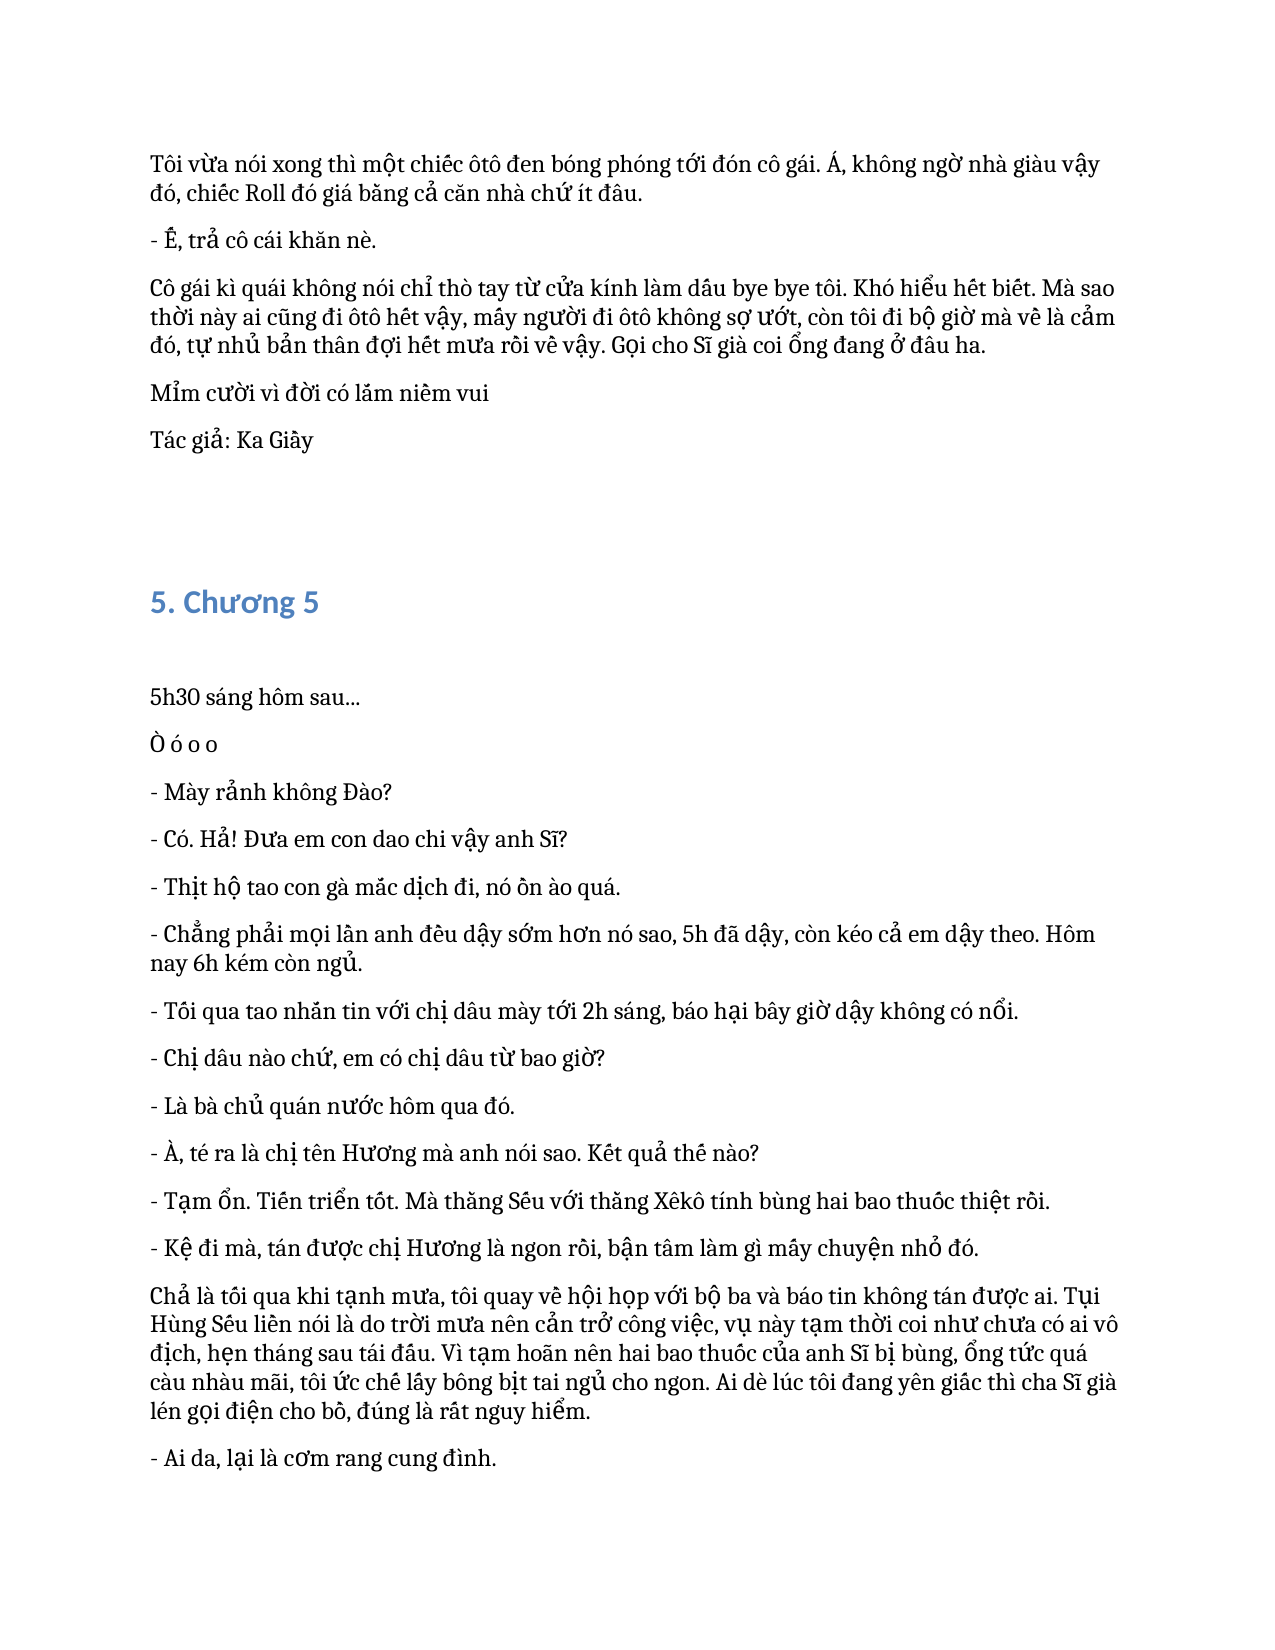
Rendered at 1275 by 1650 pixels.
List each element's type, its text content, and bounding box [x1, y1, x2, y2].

text - À, té ra là chị tên Hương mà anh nói sao. Kết quả thế nào? [150, 1139, 1125, 1168]
text - Có. Hả! Đưa em con dao chi vậy anh Sĩ? [150, 825, 1125, 854]
text Tôi vừa nói xong thì một chiếc ôtô đen bóng phóng tới đón cô gái. Á, không ngờ nhà giàu vậy đó, chiếc Roll đó giá bằng cả căn nhà chứ ít đâu. [150, 150, 1125, 207]
text Tác giả: Ka Giầy [150, 426, 1125, 455]
text - Kệ đi mà, tán được chị Hương là ngon rồi, bận tâm làm gì mấy chuyện nhỏ đó. [150, 1234, 1125, 1263]
text - Thịt hộ tao con gà mắc dịch đi, nó ồn ào quá. [150, 873, 1125, 902]
text - Tạm ổn. Tiến triển tốt. Mà thằng Sếu với thằng Xêkô tính bùng hai bao thuốc thiệt rồi. [150, 1187, 1125, 1215]
text - Chị dâu nào chứ, em có chị dâu từ bao giờ? [150, 1044, 1125, 1073]
text - Mày rảnh không Đào? [150, 778, 1125, 807]
subtitle 5. Chương 5 [150, 581, 1125, 622]
text 5h30 sáng hôm sau... [150, 625, 1125, 712]
text - Chẳng phải mọi lần anh đều dậy sớm hơn nó sao, 5h đã dậy, còn kéo cả em dậy theo. Hôm nay 6h kém còn ngủ. [150, 920, 1125, 978]
text Ò ó o o [150, 730, 1125, 759]
text Cô gái kì quái không nói chỉ thò tay từ cửa kính làm dấu bye bye tôi. Khó hiểu hết biết. Mà sao thời này ai cũng đi ôtô hết vậy, mấy người đi ôtô không sợ ướt, còn tôi đi bộ giờ mà về là cảm đó, tự nhủ bản thân đợi hết mưa rồi về vậy. Gọi cho Sĩ già coi ổng đang ở đâu ha. [150, 274, 1125, 360]
text - Ai da, lại là cơm rang cung đình. [150, 1444, 1125, 1473]
text Chả là tối qua khi tạnh mưa, tôi quay về hội họp với bộ ba và báo tin không tán được ai. Tụi Hùng Sếu liền nói là do trời mưa nên cản trở công việc, vụ này tạm thời coi như chưa có ai vô địch, hẹn tháng sau tái đấu. Vì tạm hoãn nên hai bao thuốc của anh Sĩ bị bùng, ổng tức quá càu nhàu mãi, tôi ức chế lấy bông bịt tai ngủ cho ngon. Ai dè lúc tôi đang yên giấc thì cha Sĩ già lén gọi điện cho bồ, đúng là rất nguy hiểm. [150, 1282, 1125, 1425]
text - Tối qua tao nhắn tin với chị dâu mày tới 2h sáng, báo hại bây giờ dậy không có nổi. [150, 997, 1125, 1025]
text - Ế, trả cô cái khăn nè. [150, 226, 1125, 255]
text Mỉm cười vì đời có lắm niềm vui [150, 379, 1125, 407]
text - Là bà chủ quán nước hôm qua đó. [150, 1092, 1125, 1120]
